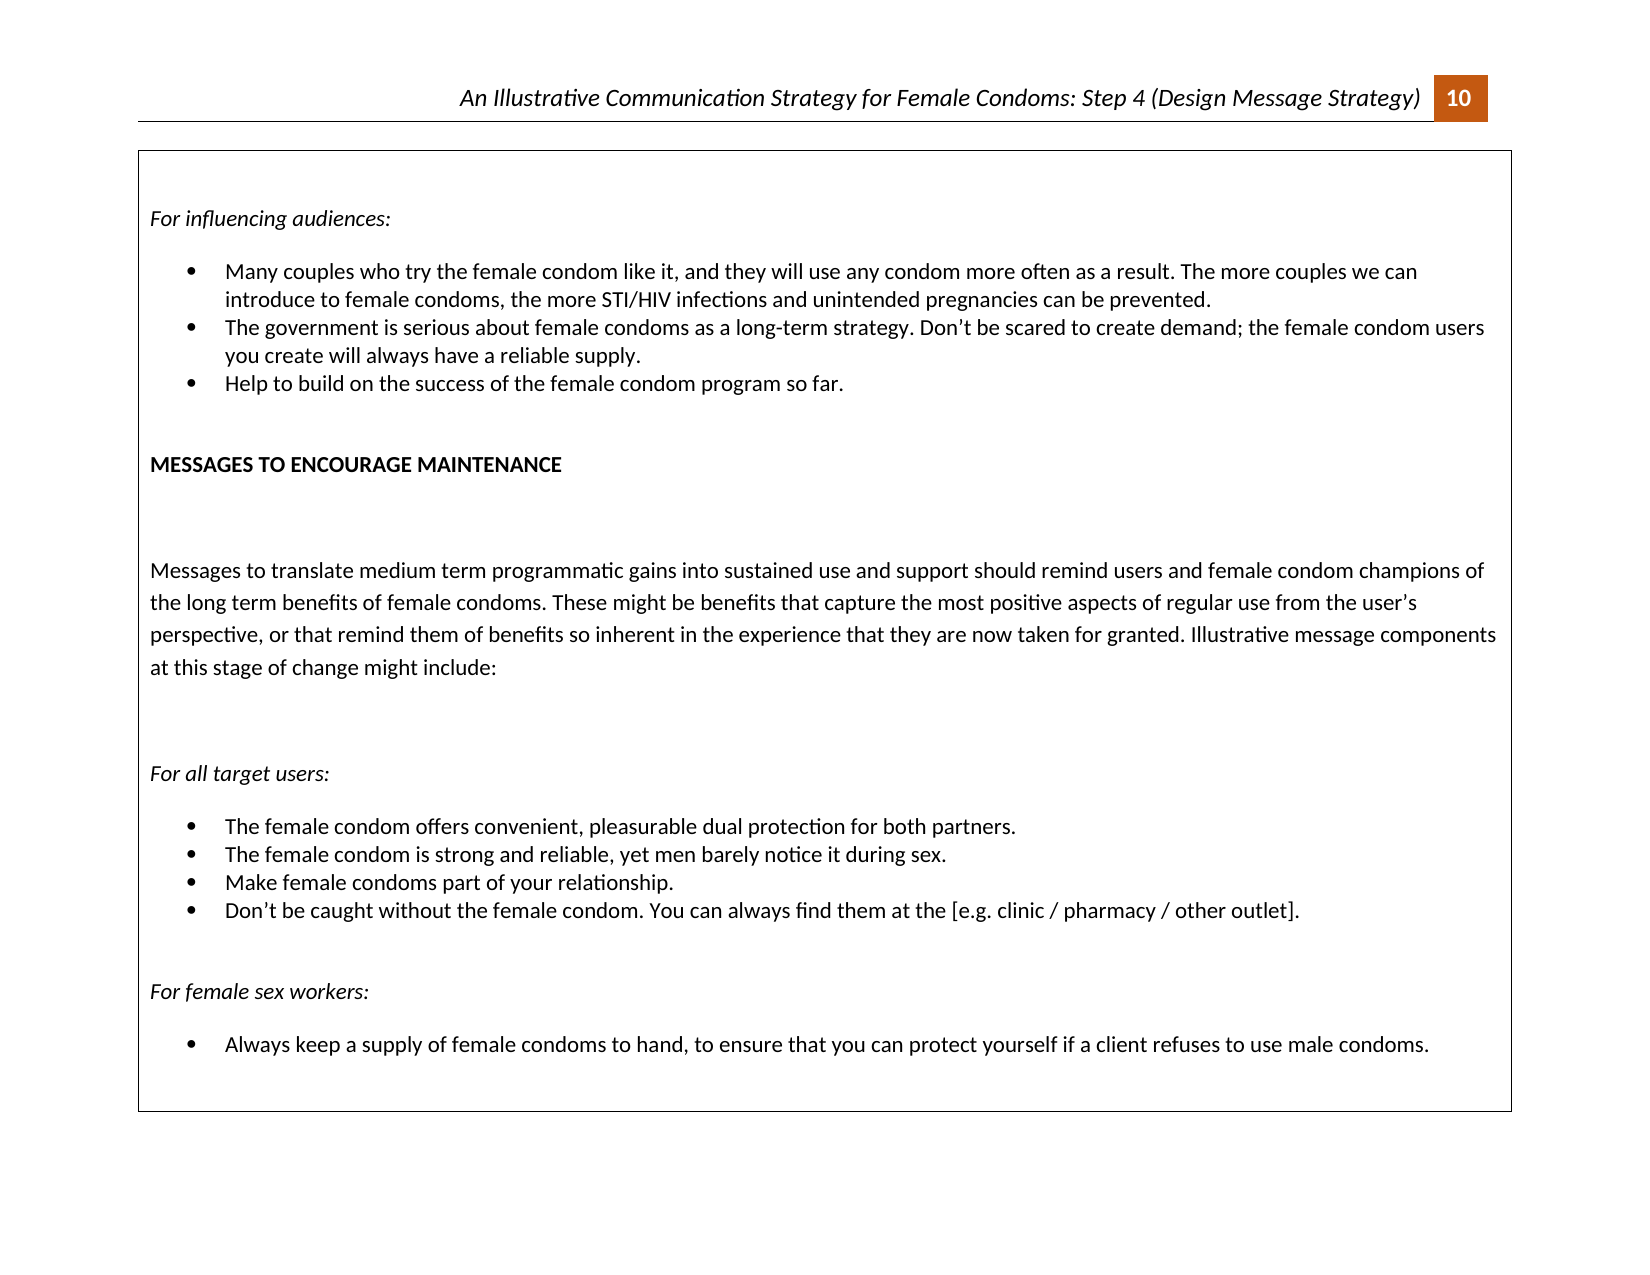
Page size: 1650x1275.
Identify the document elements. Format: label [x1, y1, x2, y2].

table_cell [139, 151, 1511, 1111]
